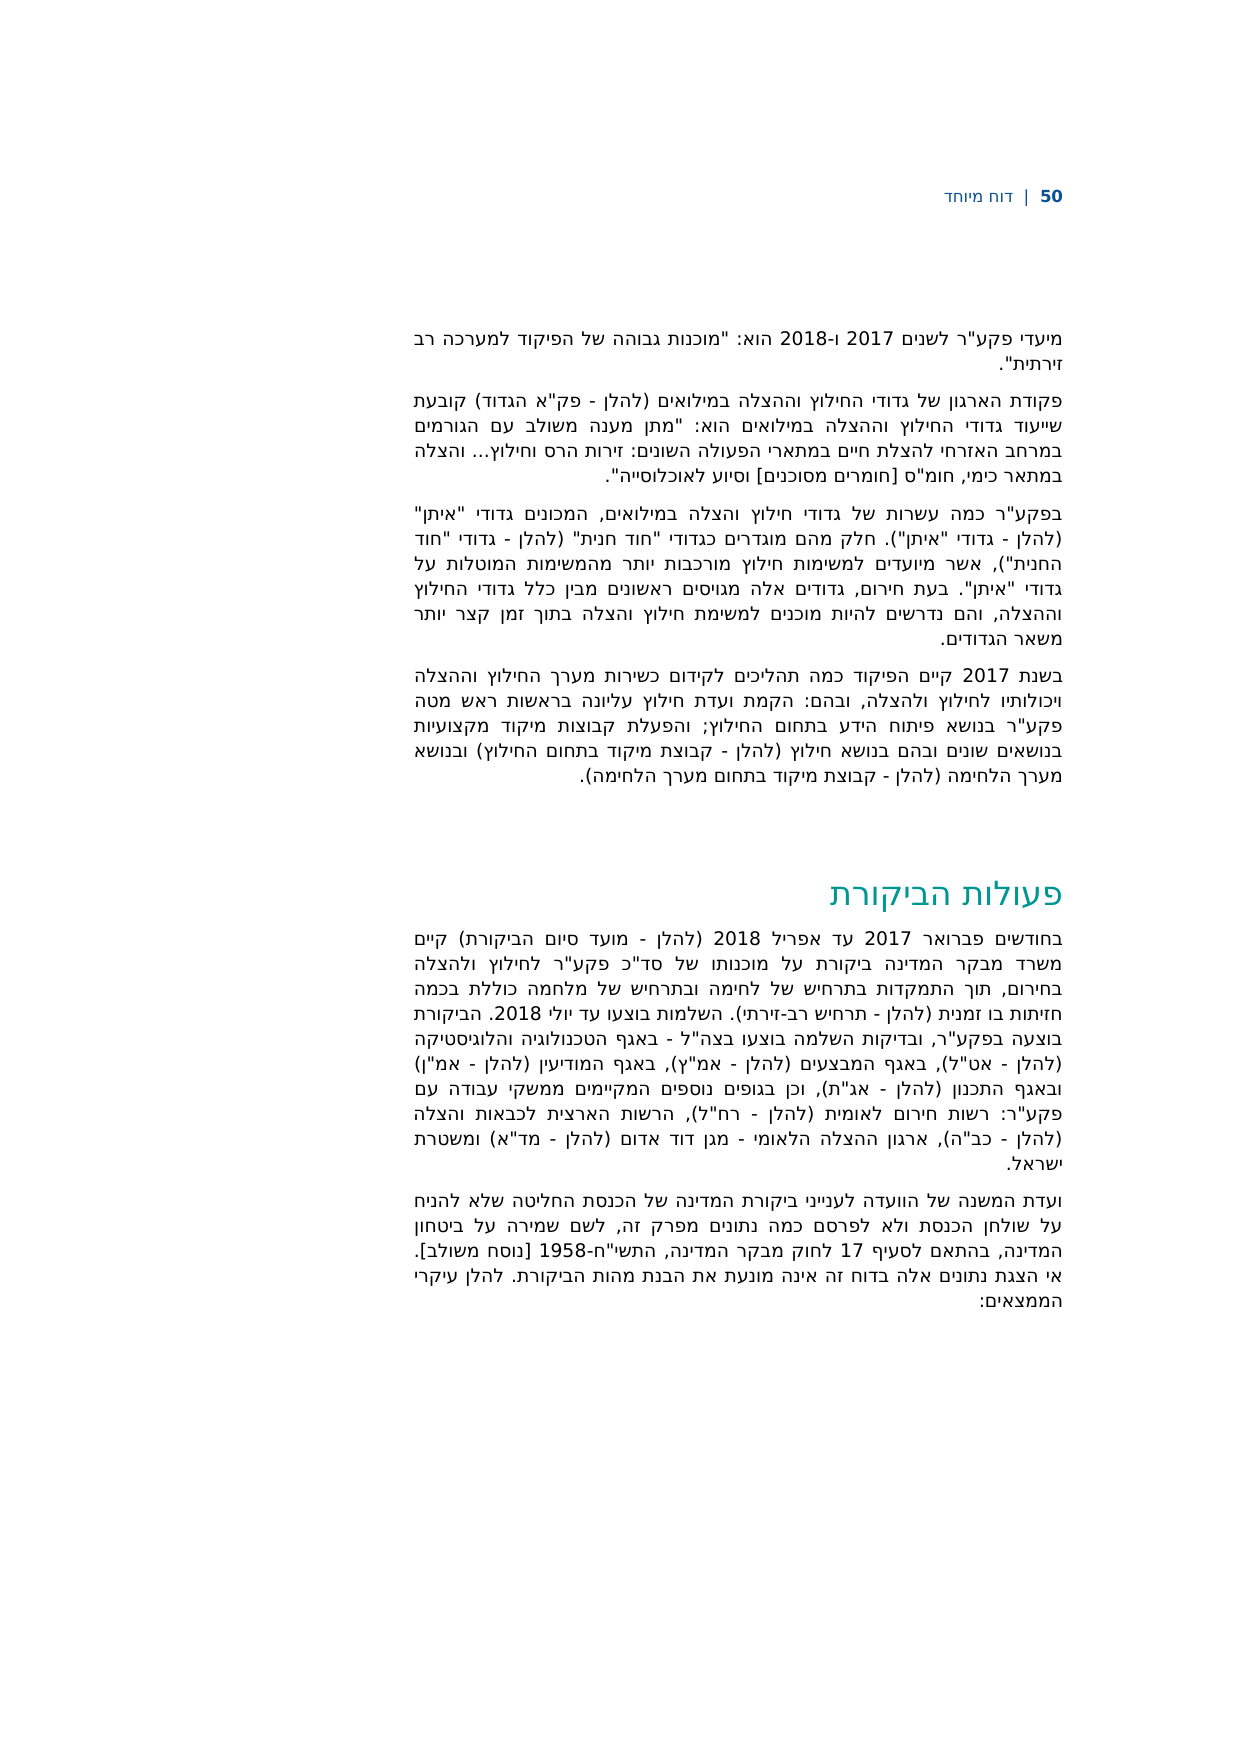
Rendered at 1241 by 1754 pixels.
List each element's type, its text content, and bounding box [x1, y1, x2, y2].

text ועדת המשנה של הוועדה לענייני ביקורת המדינה של הכנסת החליטה שלא להניח על שולחן הכנסת ולא לפרסם כמה נתונים מפרק זה, לשם שמירה על ביטחון המדינה, בהתאם לסעיף 17 לחוק מבקר המדינה, התשי"ח-1958 [נוסח משולב]. אי הצגת נתונים אלה בדוח זה אינה מונעת את הבנת מהות הביקורת. להלן עיקרי הממצאים: [413, 1187, 1063, 1312]
text פעולות הביקורת [413, 875, 1063, 912]
text יעדי פקע"ר לשנים 2016 ו-2017 היו, בין היתר: "מוכנות למערכה רב זירתית... ומימוש אחריות הפיקוד כקצין חיל ראשי לעורף ולאיום הב"ך [ביולוגי כימי]". אחד מיעדי פקע"ר לשנים 2017 ו-2018 הוא: "מוכנות גבוהה של הפיקוד למערכה רב זירתית". [413, 325, 1063, 375]
text בחודשים פברואר 2017 עד אפריל 2018 (להלן - מועד סיום הביקורת) קיים משרד מבקר המדינה ביקורת על מוכנותו של סד"כ פקע"ר לחילוץ ולהצלה בחירום, תוך התמקדות בתרחיש של לחימה ובתרחיש של מלחמה כוללת בכמה חזיתות בו זמנית (להלן - תרחיש רב-זירתי). השלמות בוצעו עד יולי 2018. הביקורת בוצעה בפקע"ר, ובדיקות השלמה בוצעו בצה"ל - באגף הטכנולוגיה והלוגיסטיקה (להלן - אט"ל), באגף המבצעים (להלן - אמ"ץ), באגף המודיעין (להלן - אמ"ן) ובאגף התכנון (להלן - אג"ת), וכן בגופים נוספים המקיימים ממשקי עבודה עם פקע"ר: רשות חירום לאומית (להלן - רח"ל), הרשות הארצית לכבאות והצלה (להלן - כב"ה), ארגון ההצלה הלאומי - מגן דוד אדום (להלן - מד"א) ומשטרת ישראל. [413, 925, 1063, 1175]
text פקודת הארגון של גדודי החילוץ וההצלה במילואים (להלן - פק"א הגדוד) קובעת שייעוד גדודי החילוץ וההצלה במילואים הוא: "מתן מענה משולב עם הגורמים במרחב האזרחי להצלת חיים במתארי הפעולה השונים: זירות הרס וחילוץ... והצלה במתאר כימי, חומ"ס [חומרים מסוכנים] וסיוע לאוכלוסייה". [413, 387, 1063, 487]
text בשנת 2017 קיים הפיקוד כמה תהליכים לקידום כשירות מערך החילוץ וההצלה ויכולותיו לחילוץ ולהצלה, ובהם: הקמת ועדת חילוץ עליונה בראשות ראש מטה פקע"ר בנושא פיתוח הידע בתחום החילוץ; והפעלת קבוצות מיקוד מקצועיות בנושאים שונים ובהם בנושא חילוץ (להלן - קבוצת מיקוד בתחום החילוץ) ובנושא מערך הלחימה (להלן - קבוצת מיקוד בתחום מערך הלחימה). [413, 662, 1063, 787]
text בפקע"ר כמה עשרות של גדודי חילוץ והצלה במילואים, המכונים גדודי "איתן" (להלן - גדודי "איתן"). חלק מהם מוגדרים כגדודי "חוד חנית" (להלן - גדודי "חוד החנית"), אשר מיועדים למשימות חילוץ מורכבות יותר מהמשימות המוטלות על גדודי "איתן". בעת חירום, גדודים אלה מגויסים ראשונים מבין כלל גדודי החילוץ וההצלה, והם נדרשים להיות מוכנים למשימת חילוץ והצלה בתוך זמן קצר יותר משאר הגדודים. [413, 500, 1063, 650]
